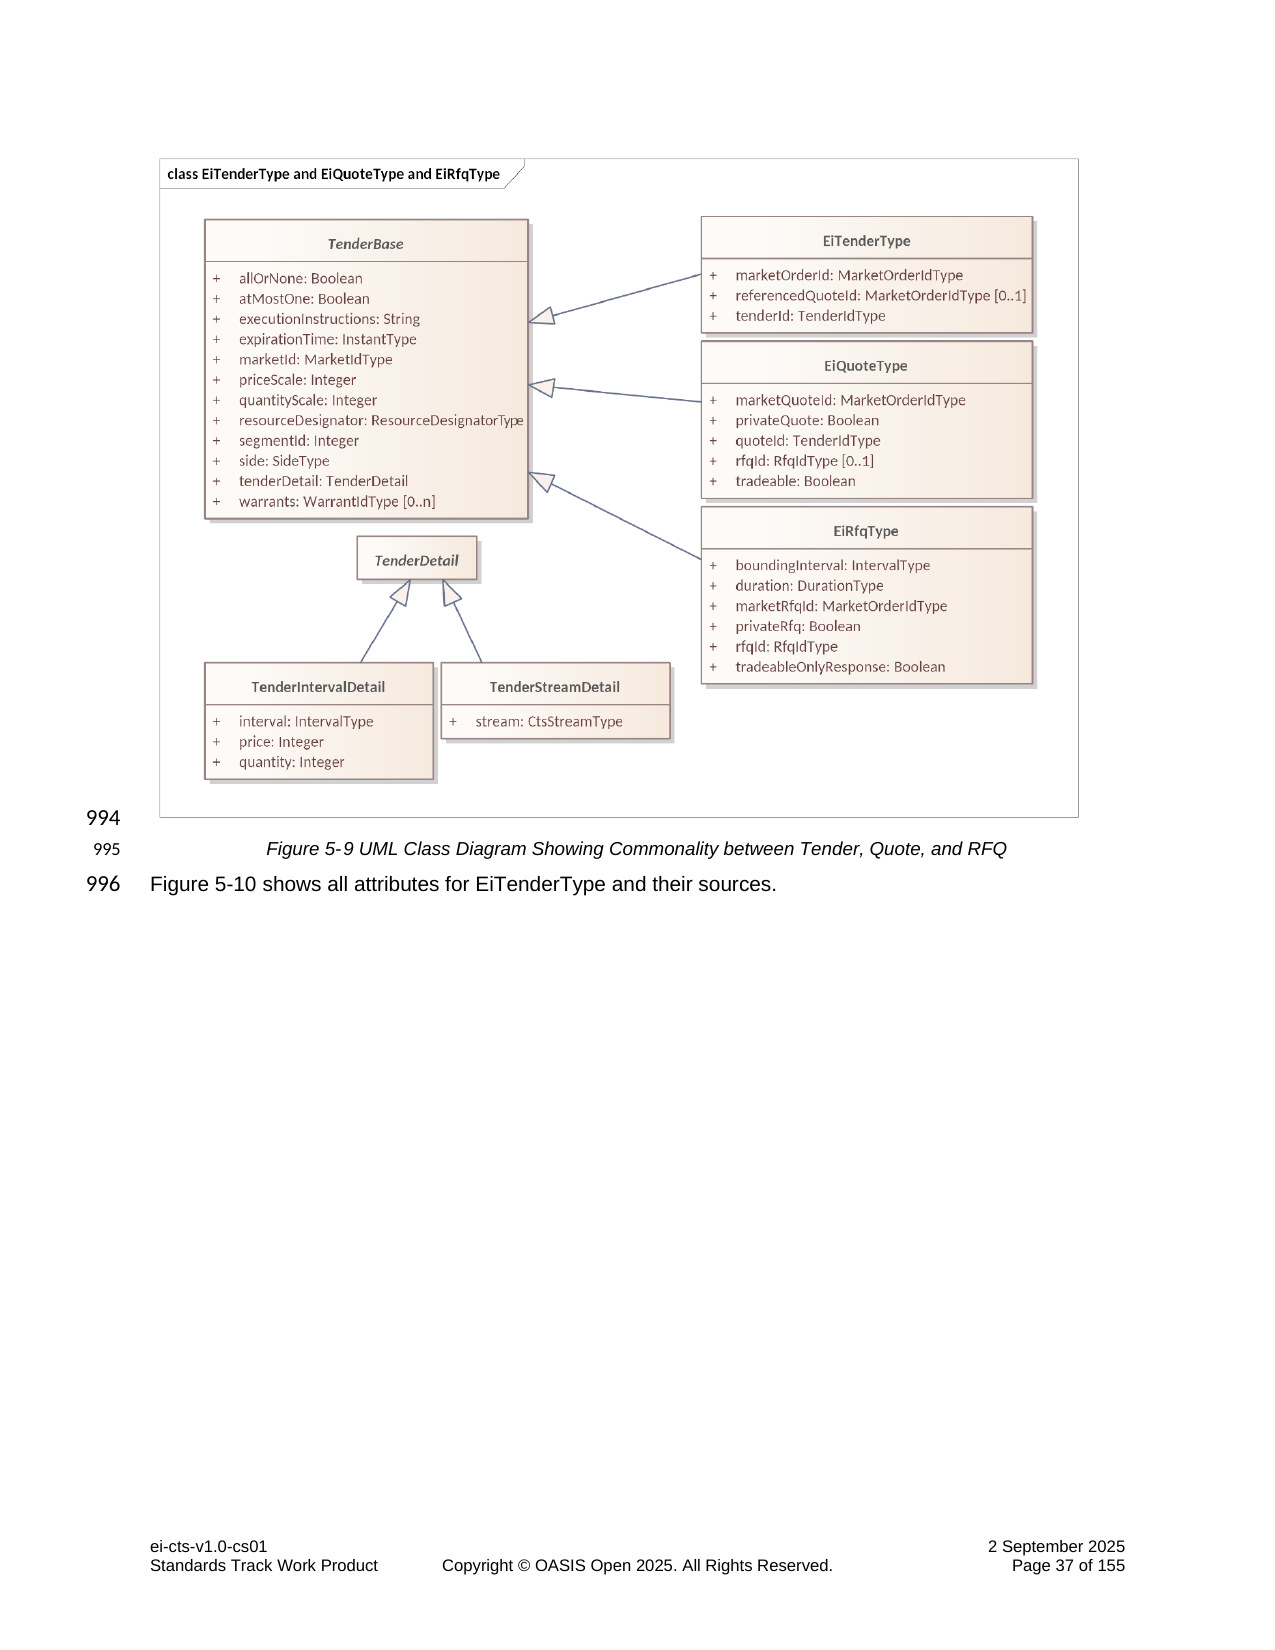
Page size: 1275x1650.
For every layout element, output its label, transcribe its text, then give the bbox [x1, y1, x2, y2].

picture [150, 150, 1087, 826]
